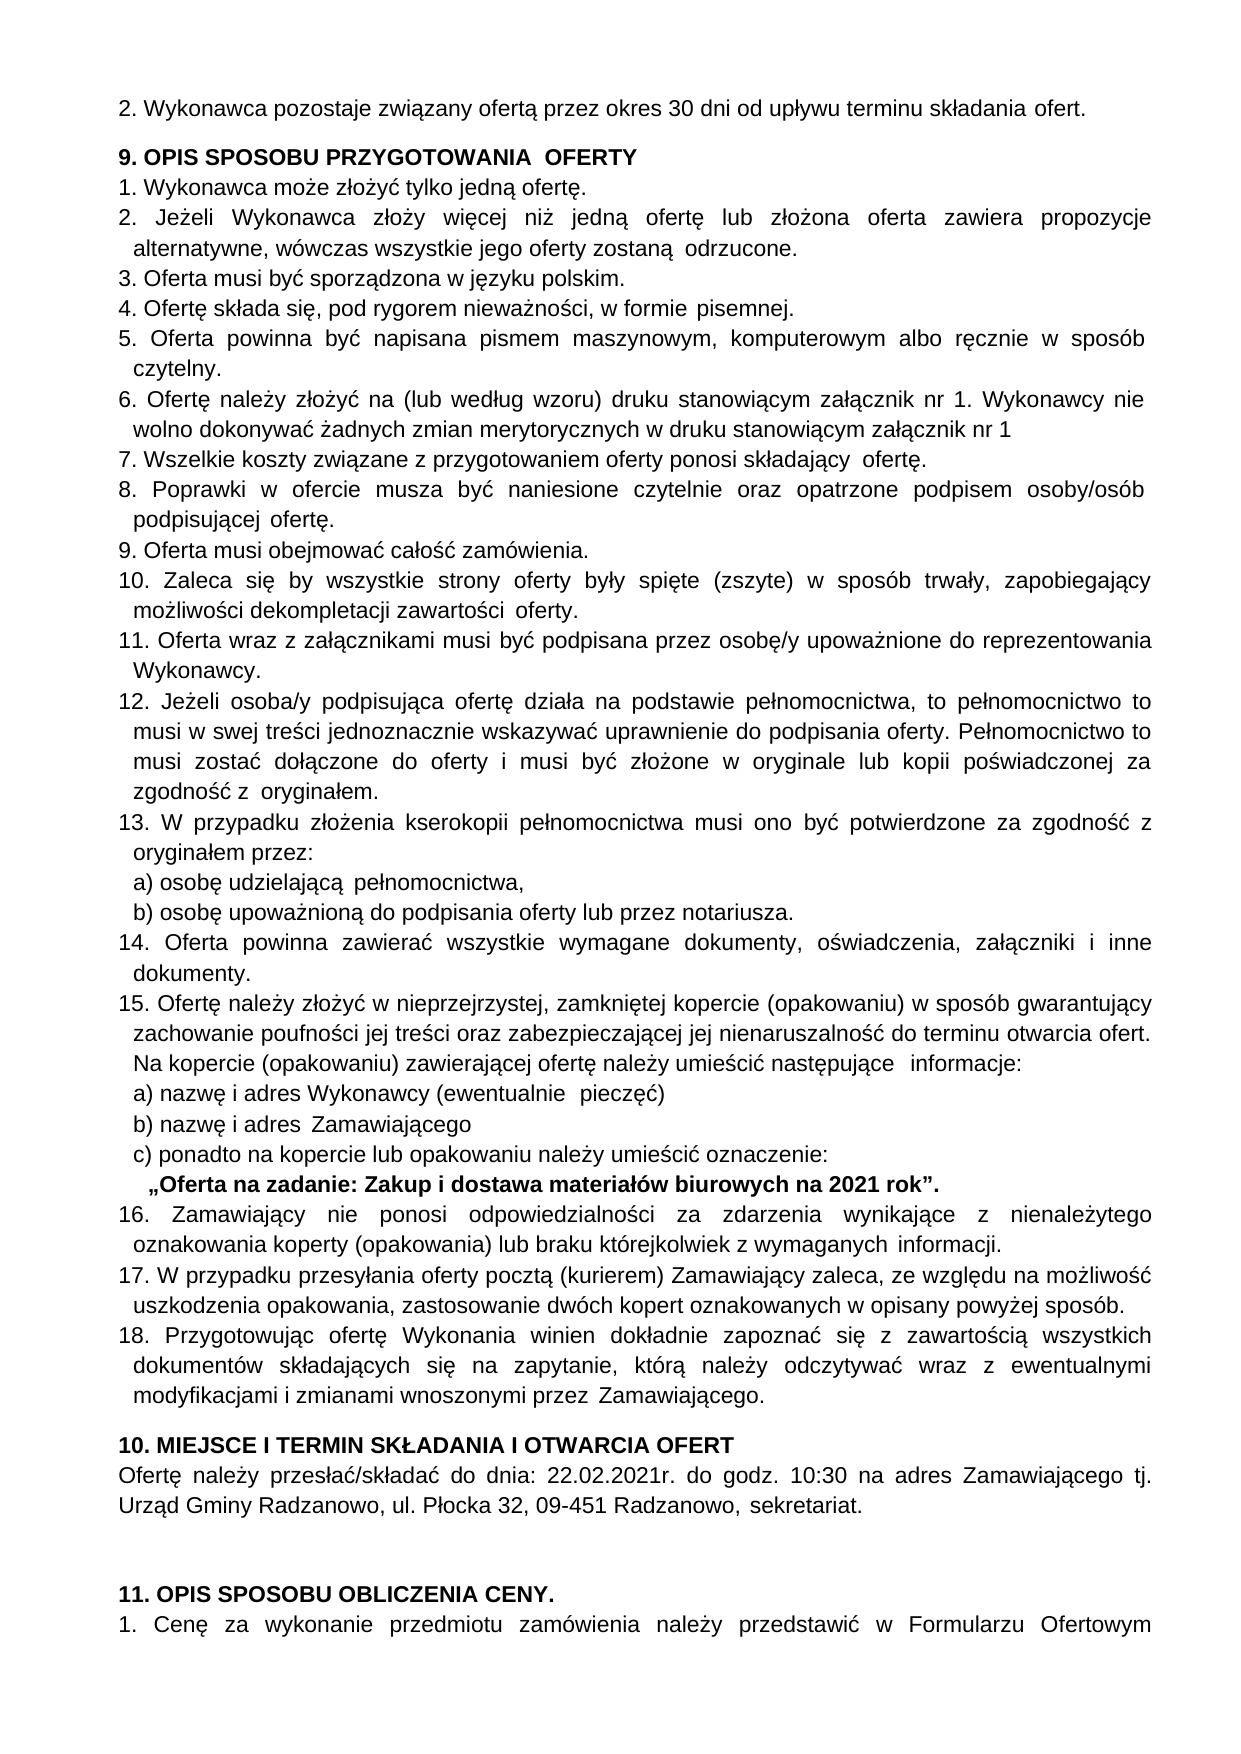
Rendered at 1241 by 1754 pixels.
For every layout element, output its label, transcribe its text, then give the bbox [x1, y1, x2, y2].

text 3. Oferta musi być sporządzona w języku polskim. [118, 265, 1146, 291]
text 7. Wszelkie koszty związane z przygotowaniem oferty ponosi składający ofertę. [118, 446, 1146, 472]
text 8. Poprawki w ofercie musza być naniesione czytelnie oraz opatrzone podpisem osoby/osób podpisującej ofertę. [118, 476, 1146, 533]
text 9. Oferta musi obejmować całość zamówienia. [118, 537, 1146, 563]
text „Oferta na zadanie: Zakup i dostawa materiałów biurowych na 2021 rok”. [148, 1171, 1152, 1197]
text c) ponadto na kopercie lub opakowaniu należy umieścić oznaczenie: [118, 1141, 1146, 1167]
text a) nazwę i adres Wykonawcy (ewentualnie pieczęć) [118, 1080, 1146, 1107]
text b) nazwę i adres Zamawiającego [118, 1111, 1146, 1137]
text 10. Zaleca się by wszystkie strony oferty były spięte (zszyte) w sposób trwały, zapobiegający możliwości dekompletacji zawartości oferty. [118, 567, 1152, 623]
text 4. Ofertę składa się, pod rygorem nieważności, w formie pisemnej. [118, 295, 1146, 321]
text 15. Ofertę należy złożyć w nieprzejrzystej, zamkniętej kopercie (opakowaniu) w sposób gwarantujący zachowanie poufności jej treści oraz zabezpieczającej jej nienaruszalność do terminu otwarcia ofert. Na kopercie (opakowaniu) zawierającej ofertę należy umieścić następujące informacje: [118, 990, 1152, 1076]
text 2. Wykonawca pozostaje związany ofertą przez okres 30 dni od upływu terminu składania ofert. [118, 94, 1146, 121]
text 13. W przypadku złożenia kserokopii pełnomocnictwa musi ono być potwierdzone za zgodność z oryginałem przez: [118, 808, 1152, 865]
text b) osobę upoważnioną do podpisania oferty lub przez notariusza. [118, 899, 1146, 925]
text 9. OPIS SPOSOBU PRZYGOTOWANIA OFERTY [118, 144, 1128, 170]
text 11. Oferta wraz z załącznikami musi być podpisana przez osobę/y upoważnione do reprezentowania Wykonawcy. [118, 627, 1152, 684]
text 18. Przygotowując ofertę Wykonania winien dokładnie zapoznać się z zawartością wszystkich dokumentów składających się na zapytanie, którą należy odczytywać wraz z ewentualnymi modyfikacjami i zmianami wnoszonymi przez Zamawiającego. [118, 1322, 1152, 1409]
text 14. Oferta powinna zawierać wszystkie wymagane dokumenty, oświadczenia, załączniki i inne dokumenty. [118, 929, 1152, 986]
text Ofertę należy przesłać/składać do dnia: 22.02.2021r. do godz. 10:30 na adres Zamawiającego tj. Urząd Gminy Radzanowo, ul. Płocka 32, 09-451 Radzanowo, sekretariat. [118, 1462, 1152, 1518]
text 6. Ofertę należy złożyć na (lub według wzoru) druku stanowiącym załącznik nr 1. Wykonawcy nie wolno dokonywać żadnych zmian merytorycznych w druku stanowiącym załącznik nr 1 [118, 386, 1146, 442]
text 10. MIEJSCE I TERMIN SKŁADANIA I OTWARCIA OFERT [118, 1432, 1128, 1458]
text 2. Jeżeli Wykonawca złoży więcej niż jedną ofertę lub złożona oferta zawiera propozycje alternatywne, wówczas wszystkie jego oferty zostaną odrzucone. [118, 204, 1152, 261]
text 5. Oferta powinna być napisana pismem maszynowym, komputerowym albo ręcznie w sposób czytelny. [118, 325, 1146, 382]
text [118, 1611, 1152, 1637]
text 12. Jeżeli osoba/y podpisująca ofertę działa na podstawie pełnomocnictwa, to pełnomocnictwo to musi w swej treści jednoznacznie wskazywać uprawnienie do podpisania oferty. Pełnomocnictwo to musi zostać dołączone do oferty i musi być złożone w oryginale lub kopii poświadczonej za zgodność z oryginałem. [118, 688, 1152, 804]
text a) osobę udzielającą pełnomocnictwa, [118, 869, 1146, 895]
text 11. OPIS SPOSOBU OBLICZENIA CENY. [118, 1581, 1128, 1607]
text 17. W przypadku przesyłania oferty pocztą (kurierem) Zamawiający zaleca, ze względu na możliwość uszkodzenia opakowania, zastosowanie dwóch kopert oznakowanych w opisany powyżej sposób. [118, 1262, 1152, 1318]
text 16. Zamawiający nie ponosi odpowiedzialności za zdarzenia wynikające z nienależytego oznakowania koperty (opakowania) lub braku którejkolwiek z wymaganych informacji. [118, 1201, 1152, 1258]
text 1. Wykonawca może złożyć tylko jedną ofertę. [118, 174, 1146, 200]
